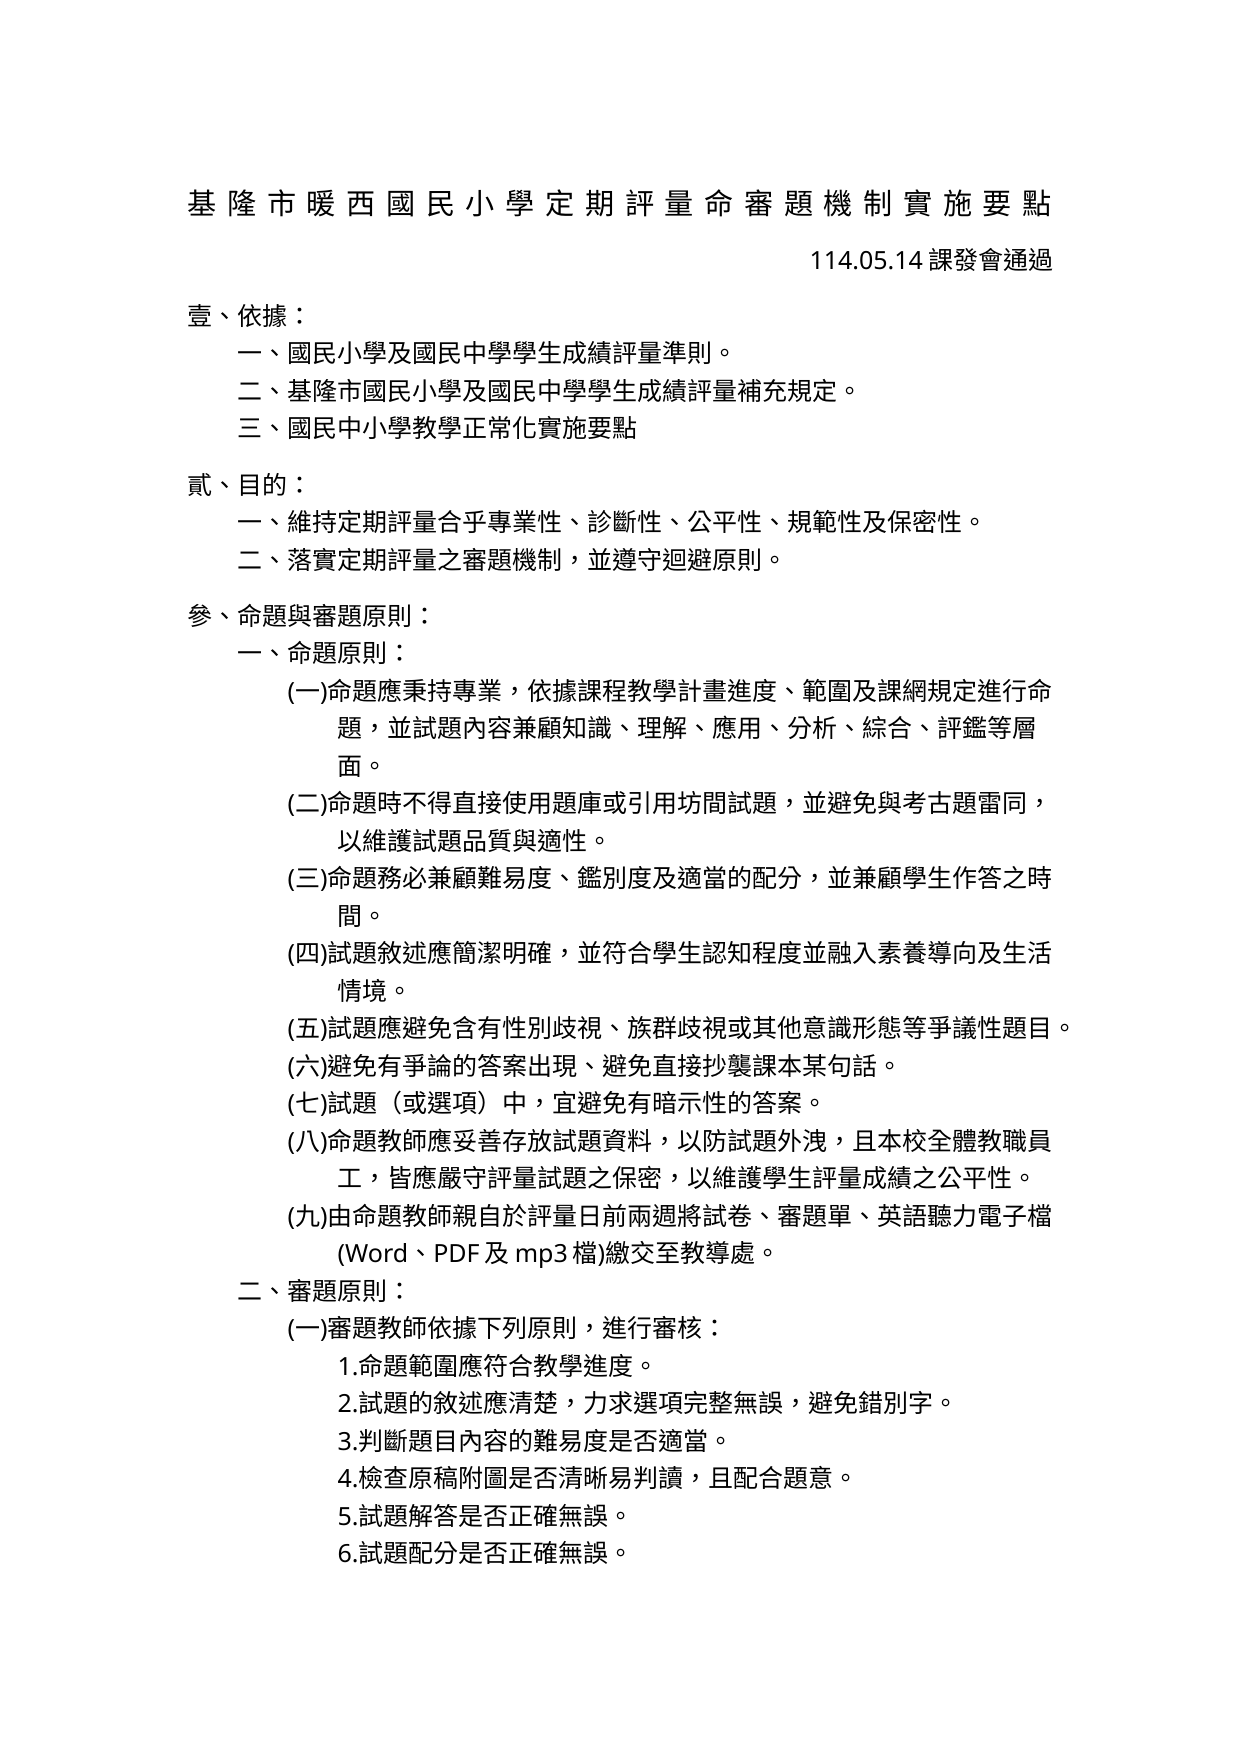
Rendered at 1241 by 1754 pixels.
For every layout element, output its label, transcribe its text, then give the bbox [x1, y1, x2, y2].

text (一)審題教師依據下列原則，進行審核： [287, 1308, 1053, 1346]
text (八)命題教師應妥善存放試題資料，以防試題外洩，且本校全體教職員工，皆應嚴守評量試題之保密，以維護學生評量成績之公平性。 [287, 1121, 1053, 1196]
text 基隆市暖西國民小學定期評量命審題機制實施要點 [187, 164, 1053, 239]
text 二、基隆市國民小學及國民中學學生成績評量補充規定。 [237, 371, 1053, 408]
text 參、命題與審題原則： [187, 596, 1053, 633]
text 二、審題原則： [237, 1271, 1053, 1308]
text 1.命題範圍應符合教學進度。 [337, 1346, 1053, 1383]
text 壹、依據： [187, 296, 1053, 333]
text 一、命題原則： [237, 633, 1053, 671]
text (二)命題時不得直接使用題庫或引用坊間試題，並避免與考古題雷同，以維護試題品質與適性。 [287, 783, 1053, 858]
text (三)命題務必兼顧難易度、鑑別度及適當的配分，並兼顧學生作答之時間。 [287, 858, 1053, 933]
text (一)命題應秉持專業，依據課程教學計畫進度、範圍及課網規定進行命題，並試題內容兼顧知識、理解、應用、分析、綜合、評鑑等層面。 [287, 671, 1053, 783]
text 一、國民小學及國民中學學生成績評量準則。 [237, 333, 1053, 371]
text (九)由命題教師親自於評量日前兩週將試卷、審題單、英語聽力電子檔(Word、PDF及mp3檔)繳交至教導處。 [287, 1196, 1053, 1271]
text 貳、目的： [187, 464, 1053, 502]
text 3.判斷題目內容的難易度是否適當。 [337, 1421, 1053, 1458]
text 6.試題配分是否正確無誤。 [337, 1533, 1053, 1571]
text 一、維持定期評量合乎專業性、診斷性、公平性、規範性及保密性。 [237, 502, 1053, 539]
text 三、國民中小學教學正常化實施要點 [237, 408, 1053, 446]
text (六)避免有爭論的答案出現、避免直接抄襲課本某句話。 [287, 1046, 1053, 1083]
text 5.試題解答是否正確無誤。 [337, 1496, 1053, 1533]
text 二、落實定期評量之審題機制，並遵守迴避原則。 [237, 539, 1053, 577]
text (五)試題應避免含有性別歧視、族群歧視或其他意識形態等爭議性題目。 [287, 1008, 1053, 1046]
text (七)試題（或選項）中，宜避免有暗示性的答案。 [287, 1083, 1053, 1121]
text (四)試題敘述應簡潔明確，並符合學生認知程度並融入素養導向及生活情境。 [287, 933, 1053, 1008]
text 114.05.14課發會通過 [187, 239, 1053, 277]
text 4.檢查原稿附圖是否清晰易判讀，且配合題意。 [337, 1458, 1053, 1496]
text 2.試題的敘述應清楚，力求選項完整無誤，避免錯別字。 [337, 1383, 1053, 1421]
